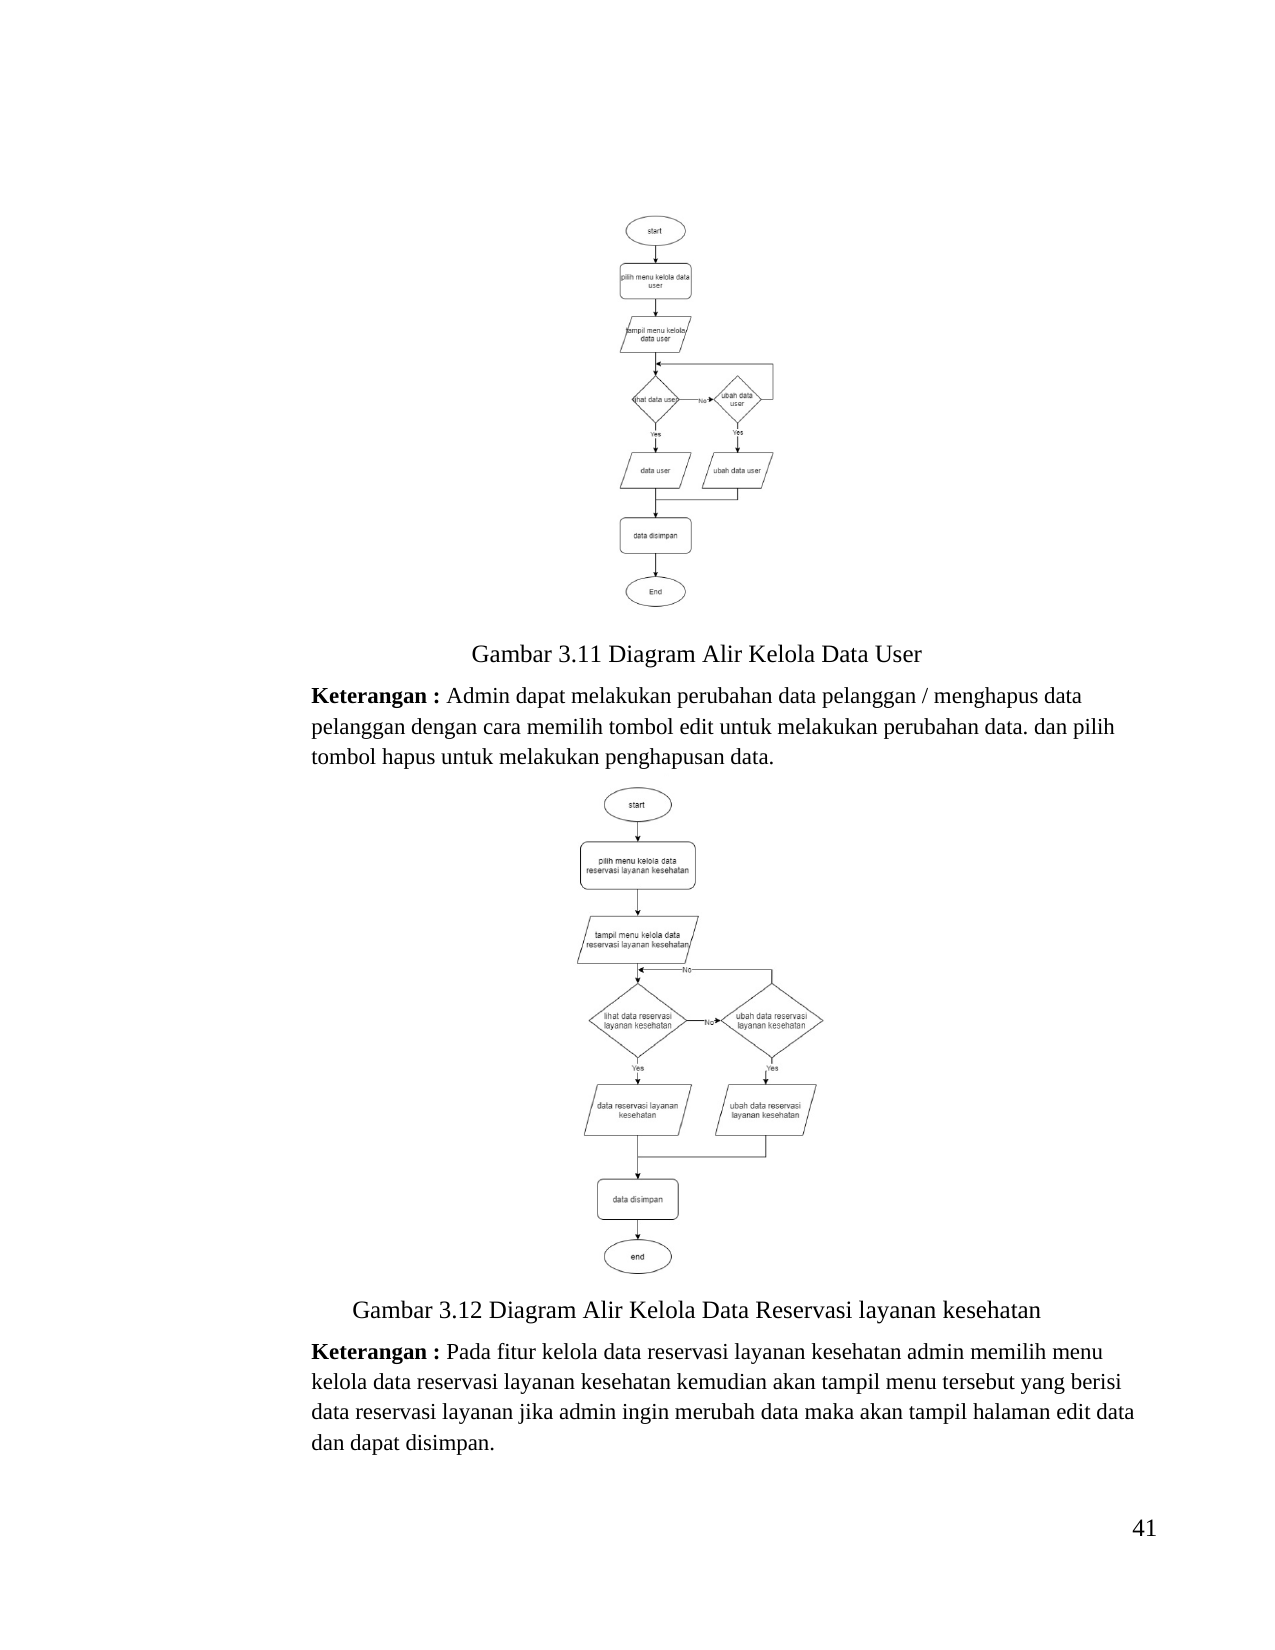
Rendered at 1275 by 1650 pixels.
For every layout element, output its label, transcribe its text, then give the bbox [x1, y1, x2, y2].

picture [562, 773, 831, 1281]
picture [604, 206, 789, 626]
text Keterangan : Pada fitur kelola data reservasi layanan kesehatan admin memilih menu kelola data reservasi layanan kesehatan kemudian akan tampil menu tersebut yang berisi data reservasi layanan jika admin ingin merubah data maka akan tampil halaman edit data dan dapat disimpan. [311, 1338, 1157, 1455]
text Keterangan : Admin dapat melakukan perubahan data pelanggan / menghapus data pelanggan dengan cara memilih tombol edit untuk melakukan perubahan data. dan pilih tombol hapus untuk melakukan penghapusan data. [311, 683, 1157, 769]
text Gambar 3.11 Diagram Alir Kelola Data User [236, 639, 1157, 668]
text Gambar 3.12 Diagram Alir Kelola Data Reservasi layanan kesehatan [236, 1295, 1157, 1323]
